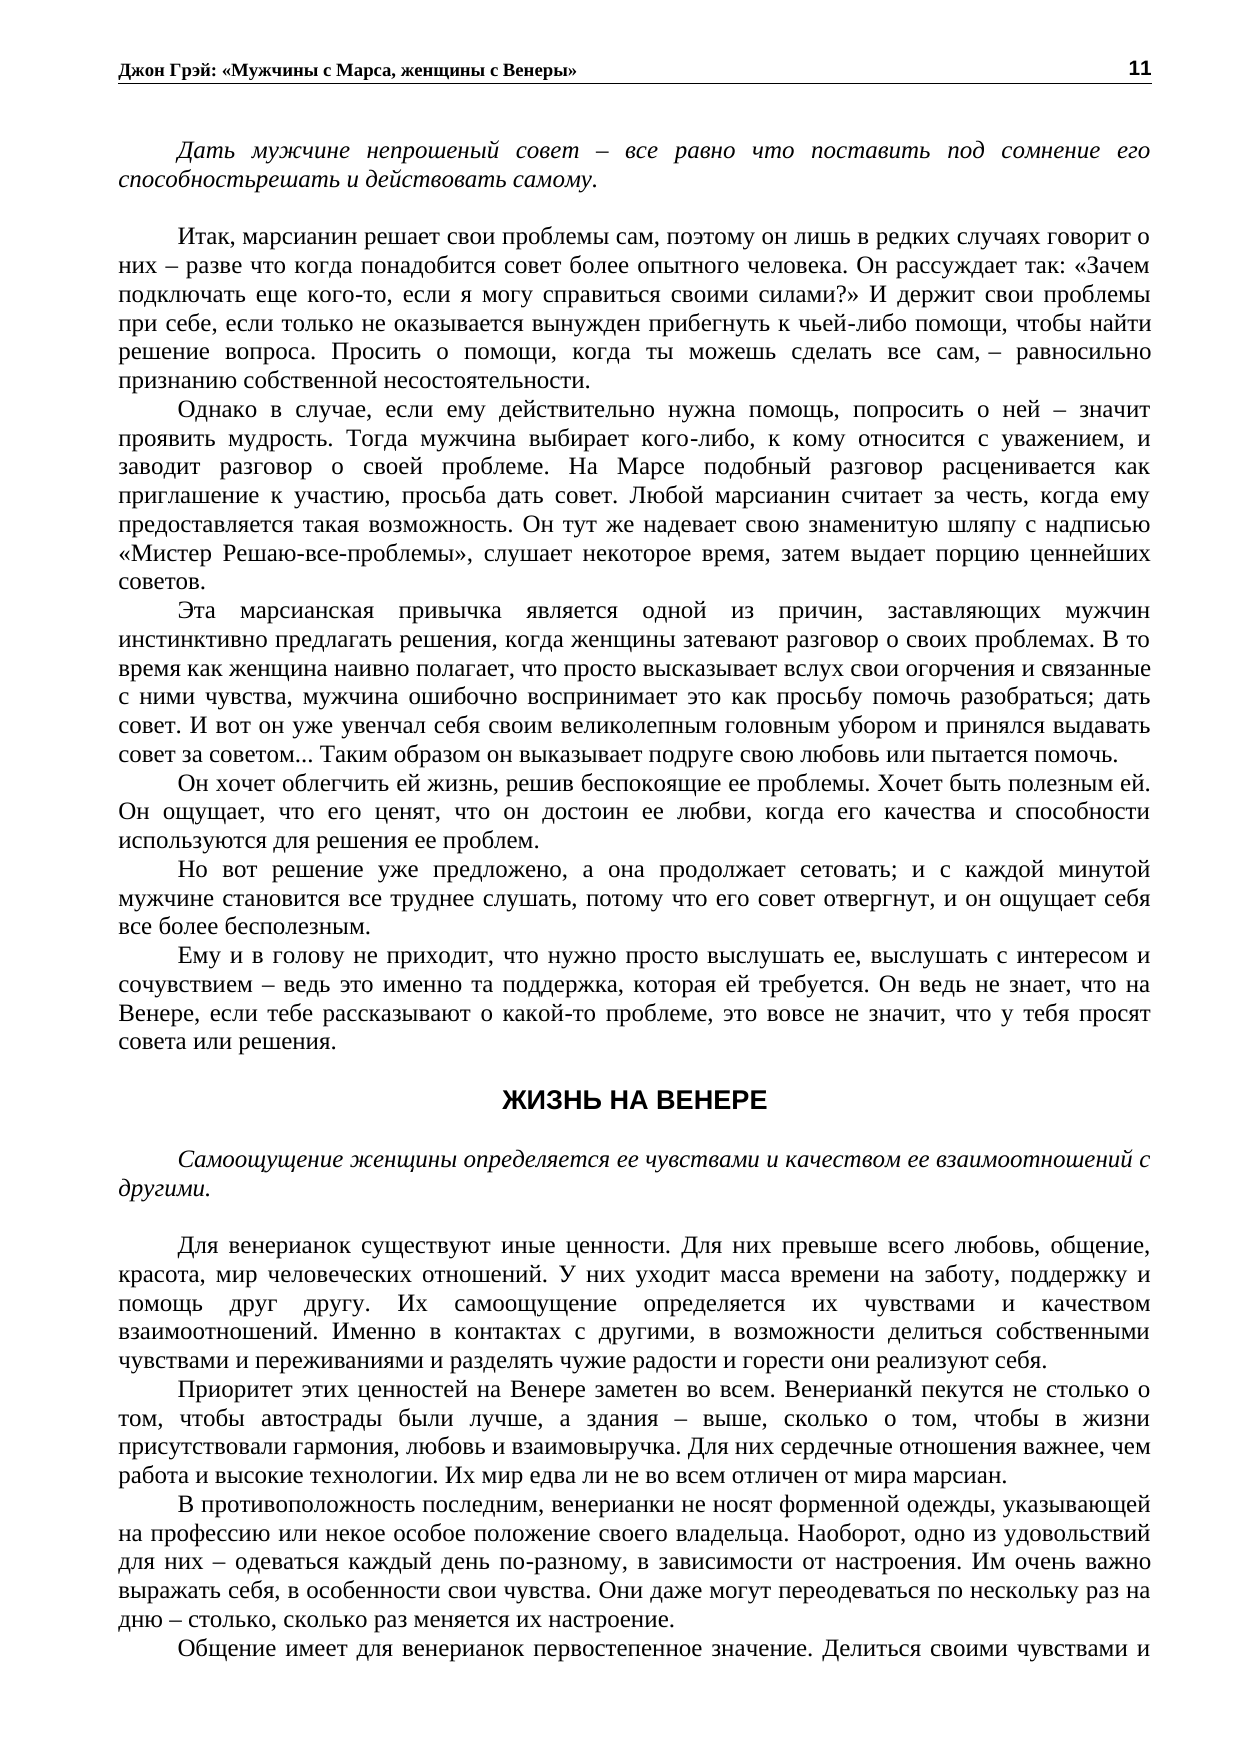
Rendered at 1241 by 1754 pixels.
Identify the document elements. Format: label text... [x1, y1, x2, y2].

text Приоритет этих ценностей на Венере заметен во всем. Венерианкй пекутся не столько о том, чтобы автострады были лучше, а здания – выше, сколько о том, чтобы в жизни присутствовали гармония, любовь и взаимовыручка. Для них сердечные отношения важнее, чем работа и высокие технологии. Их мир едва ли не во всем отличен от мира марсиан. [118, 1374, 1152, 1489]
text Итак, марсианин решает свои проблемы сам, поэтому он лишь в редких случаях говорит о них – разве что когда понадобится совет более опытного человека. Он рассуждает так: «Зачем подключать еще кого-то, если я могу справиться своими силами?» И держит свои проблемы при себе, если только не оказывается вынужден прибегнуть к чьей-либо помощи, чтобы найти решение вопроса. Просить о помощи, когда ты можешь сделать все сам, – равносильно признанию собственной несостоятельности. [118, 221, 1152, 394]
text Ему и в голову не приходит, что нужно просто выслушать ее, выслушать с интересом и сочувствием – ведь это именно та поддержка, которая ей требуется. Он ведь не знает, что на Венере, если тебе рассказывают о какой-то проблеме, это вовсе не значит, что у тебя просят совета или решения. [118, 940, 1152, 1055]
text В противоположность последним, венерианки не носят форменной одежды, указывающей на профессию или некое особое положение своего владельца. Наоборот, одно из удовольствий для них – одеваться каждый день по-разному, в зависимости от настроения. Им очень важно выражать себя, в особенности свои чувства. Они даже могут переодеваться по нескольку раз на дню – столько, сколько раз меняется их настроение. [118, 1489, 1152, 1633]
text Он хочет облегчить ей жизнь, решив беспокоящие ее проблемы. Хочет быть полезным ей. Он ощущает, что его ценят, что он достоин ее любви, когда его качества и способности используются для решения ее проблем. [118, 768, 1152, 854]
text Для венерианок существуют иные ценности. Для них превыше всего любовь, общение, красота, мир человеческих отношений. У них уходит масса времени на заботу, поддержку и помощь друг другу. Их самоощущение определяется их чувствами и качеством взаимоотношений. Именно в контактах с другими, в возможности делиться собственными чувствами и переживаниями и разделять чужие радости и горести они реализуют себя. [118, 1230, 1152, 1374]
text Но вот решение уже предложено, а она продолжает сетовать; и с каждой минутой мужчине становится все труднее слушать, потому что его совет отвергнут, и он ощущает себя все более бесполезным. [118, 854, 1152, 940]
subtitle ЖИЗНЬ НА ВЕНЕРЕ [118, 1084, 1152, 1115]
text Самоощущение женщины определяется ее чувствами и качеством ее взаимоотношений с другими. [118, 1144, 1152, 1201]
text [118, 1633, 1152, 1661]
text Однако в случае, если ему действительно нужна помощь, попросить о ней – значит проявить мудрость. Тогда мужчина выбирает кого-либо, к кому относится с уважением, и заводит разговор о своей проблеме. На Марсе подобный разговор расценивается как приглашение к участию, просьба дать совет. Любой марсианин считает за честь, когда ему предоставляется такая возможность. Он тут же надевает свою знаменитую шляпу с надписью «Мистер Решаю-все-проблемы», слушает некоторое время, затем выдает порцию ценнейших советов. [118, 394, 1152, 595]
text Эта марсианская привычка является одной из причин, заставляющих мужчин инстинктивно предлагать решения, когда женщины затевают разговор о своих проблемах. В то время как женщина наивно полагает, что просто высказывает вслух свои огорчения и связанные с ними чувства, мужчина ошибочно воспринимает это как просьбу помочь разобраться; дать совет. И вот он уже увенчал себя своим великолепным головным убором и принялся выдавать совет за советом... Таким образом он выказывает подруге свою любовь или пытается помочь. [118, 595, 1152, 768]
text Дать мужчине непрошеный совет – все равно что поставить под сомнение его способностьрешать и действовать самому. [118, 135, 1152, 193]
